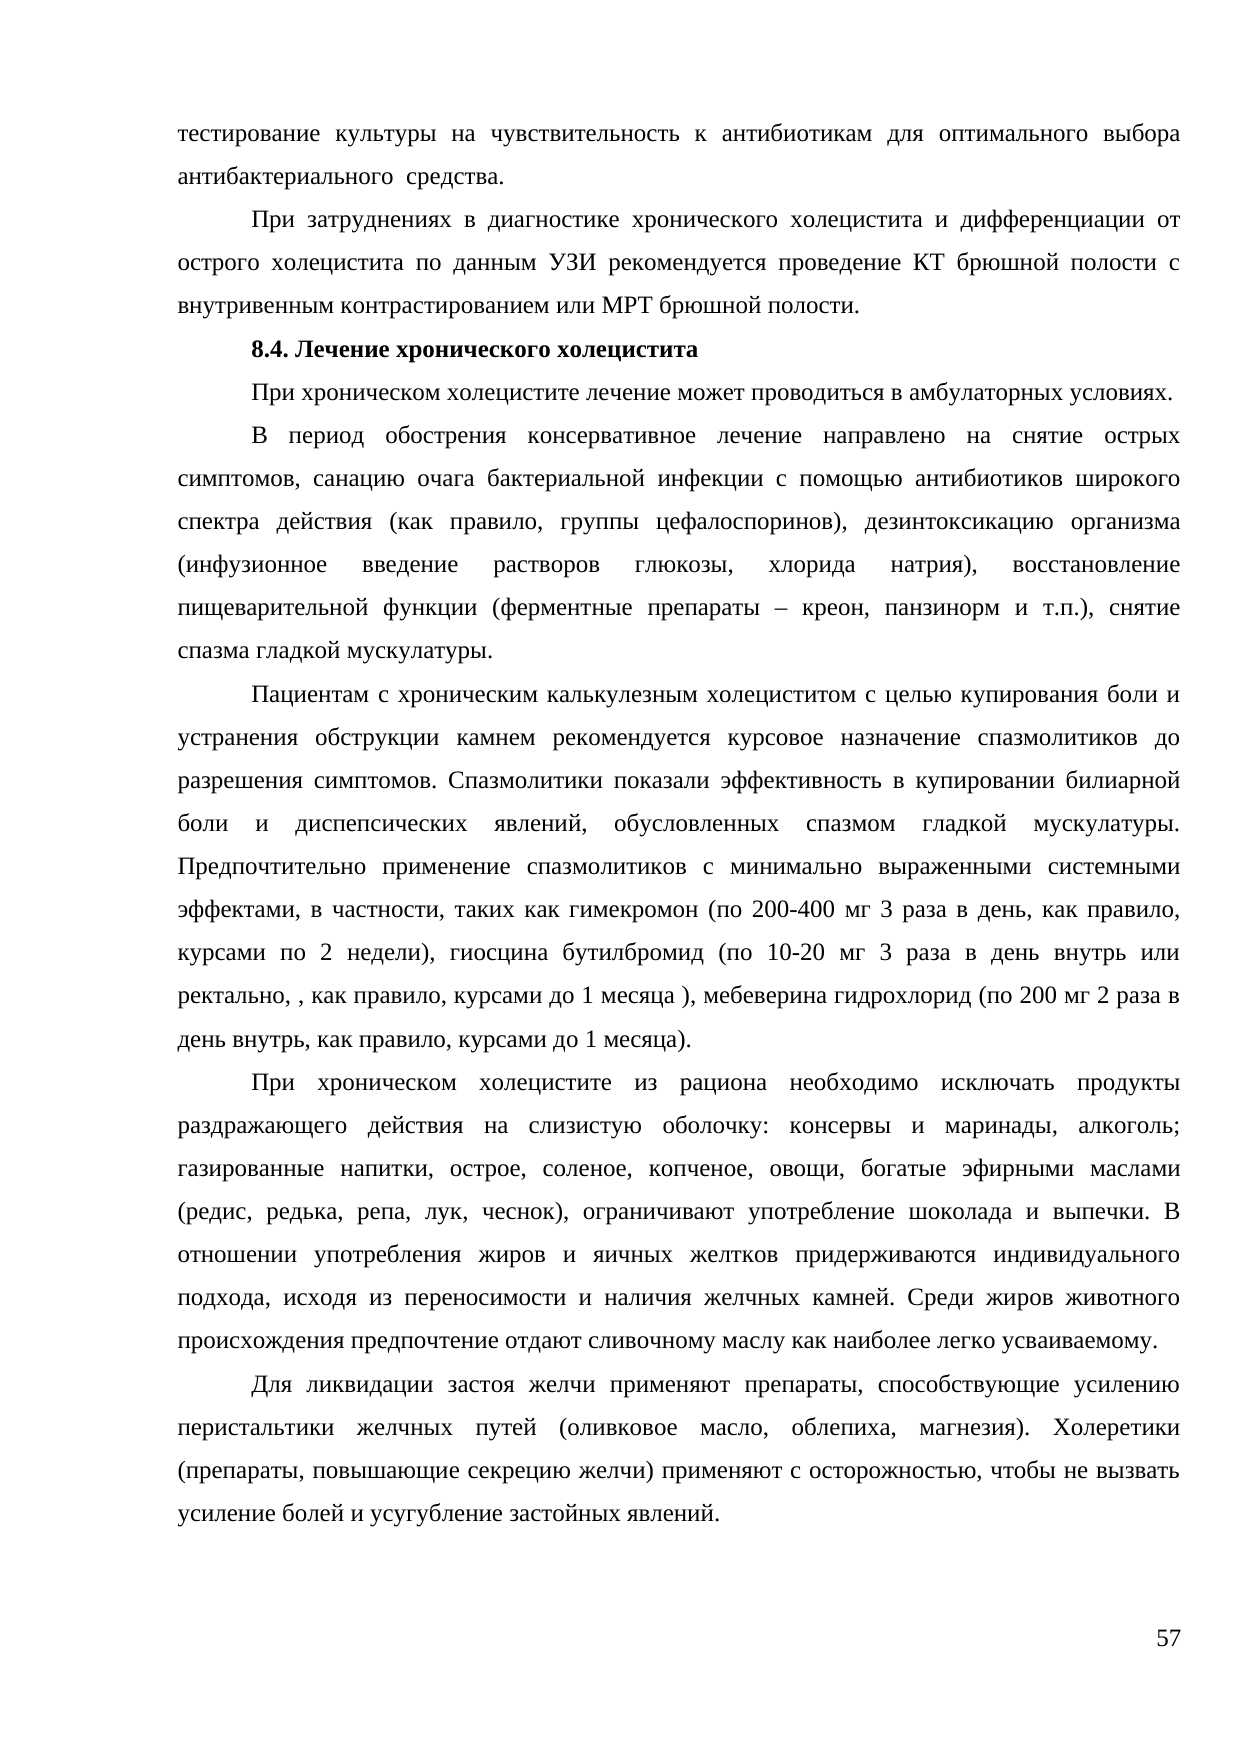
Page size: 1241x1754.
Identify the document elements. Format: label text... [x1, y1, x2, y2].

text 8.4. Лечение хронического холецистита [177, 334, 1181, 362]
text В период обострения консервативное лечение направлено на снятие острых симптомов, санацию очага бактериальной инфекции с помощью антибиотиков широкого спектра действия (как правило, группы цефалоспоринов), дезинтоксикацию организма (инфузионное введение растворов глюкозы, хлорида натрия), восстановление пищеварительной функции (ферментные препараты – креон, панзинорм и т.п.), снятие спазма гладкой мускулатуры. [177, 420, 1181, 664]
text Пациентам с хроническим калькулезным холециститом с целью купирования боли и устранения обструкции камнем рекомендуется курсовое назначение спазмолитиков до разрешения симптомов. Спазмолитики показали эффективность в купировании билиарной боли и диспепсических явлений, обусловленных спазмом гладкой мускулатуры. Предпочтительно применение спазмолитиков с минимально выраженными системными эффектами, в частности, таких как гимекромон (по 200-400 мг 3 раза в день, как правило, курсами по 2 недели), гиосцина бутилбромид (по 10-20 мг 3 раза в день внутрь или ректально, , как правило, курсами до 1 месяца ), мебеверина гидрохлорид (по 200 мг 2 раза в день внутрь, как правило, курсами до 1 месяца). [177, 679, 1181, 1052]
text При затруднениях в диагностике хронического холецистита и дифференциации от острого холецистита по данным УЗИ рекомендуется проведение КТ брюшной полости с внутривенным контрастированием или МРТ брюшной полости. [177, 204, 1181, 319]
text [177, 118, 1181, 190]
text Для ликвидации застоя желчи применяют препараты, способствующие усилению перистальтики желчных путей (оливковое масло, облепиха, магнезия). Холеретики (препараты, повышающие секрецию желчи) применяют с осторожностью, чтобы не вызвать усиление болей и усугубление застойных явлений. [177, 1369, 1181, 1527]
text При хроническом холецистите из рациона необходимо исключать продукты раздражающего действия на слизистую оболочку: консервы и маринады, алкоголь; газированные напитки, острое, соленое, копченое, овощи, богатые эфирными маслами (редис, редька, репа, лук, чеснок), ограничивают употребление шоколада и выпечки. В отношении употребления жиров и яичных желтков придерживаются индивидуального подхода, исходя из переносимости и наличия желчных камней. Среди жиров животного происхождения предпочтение отдают сливочному маслу как наиболее легко усваиваемому. [177, 1067, 1181, 1354]
text При хроническом холецистите лечение может проводиться в амбулаторных условиях. [177, 377, 1181, 406]
